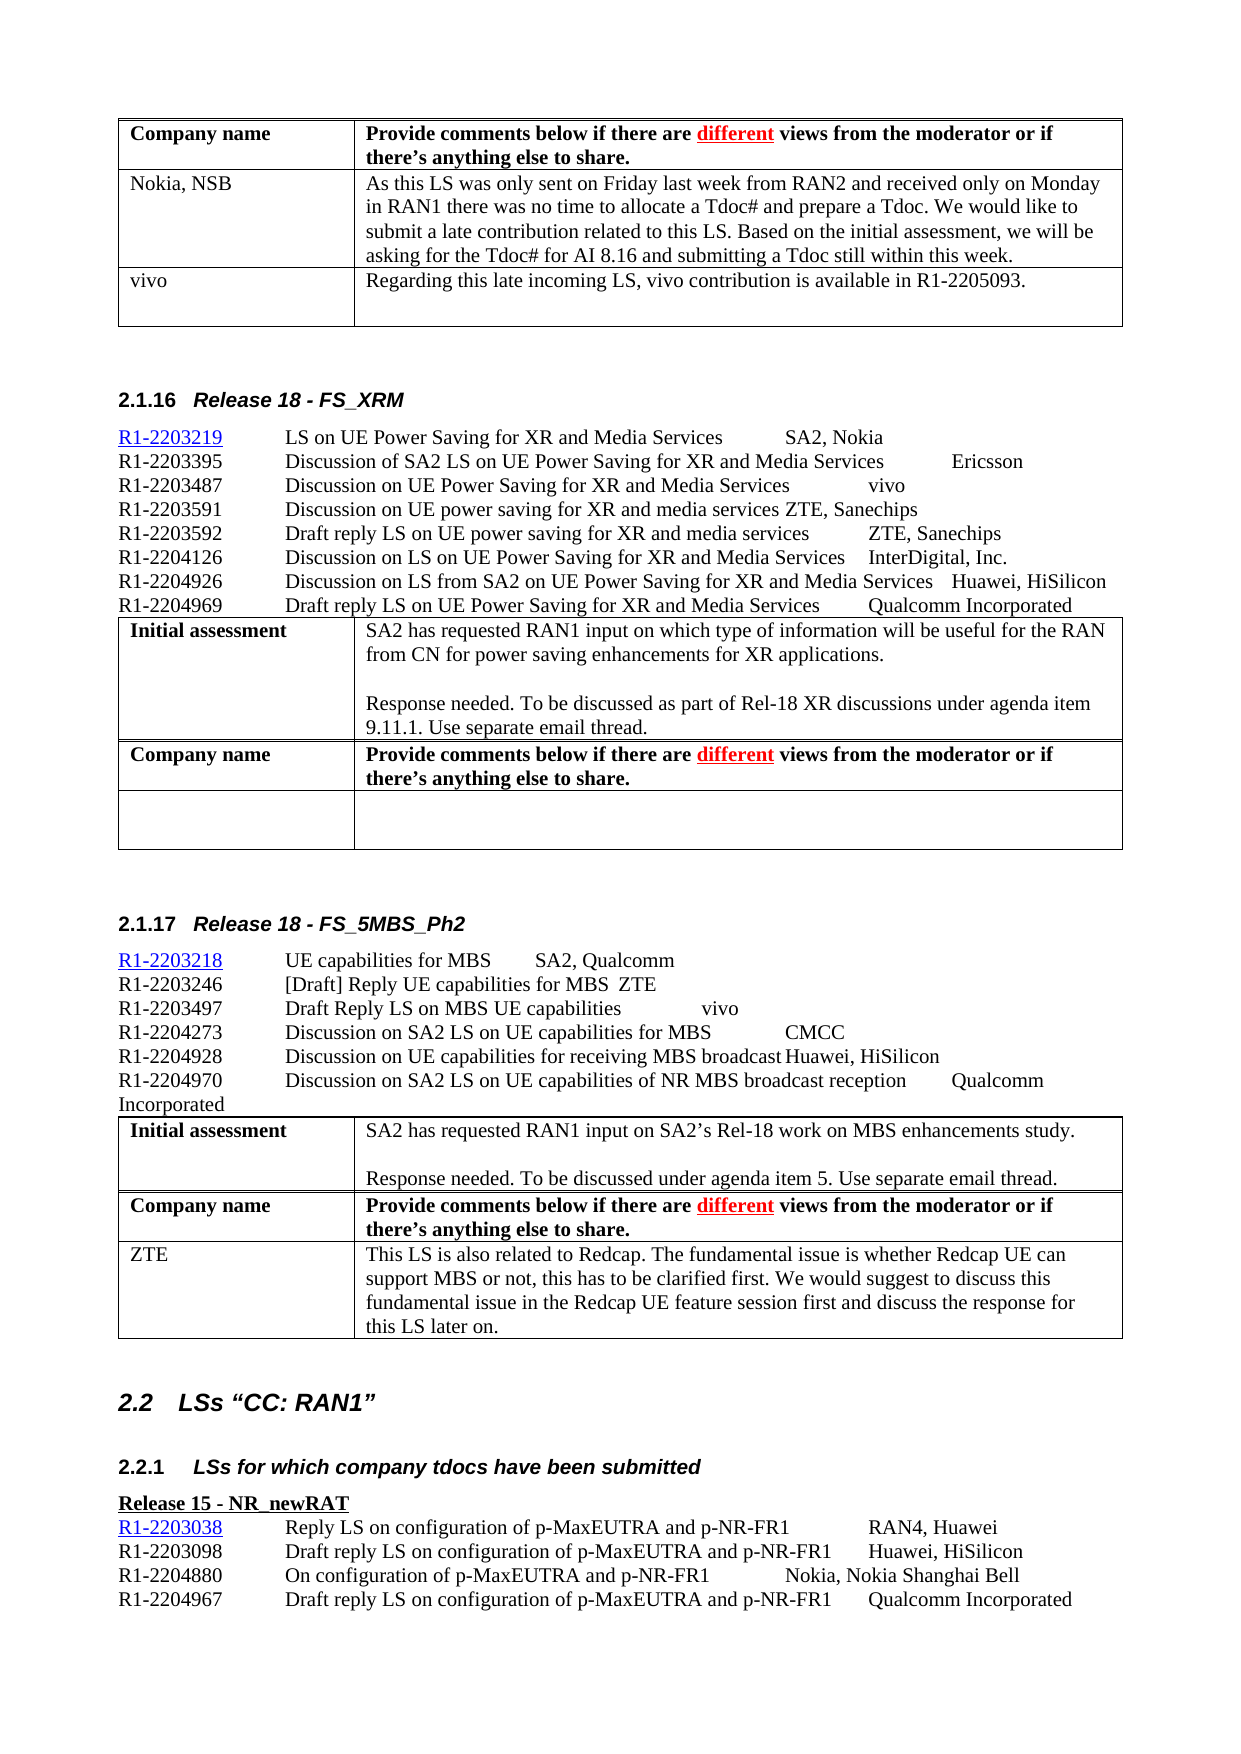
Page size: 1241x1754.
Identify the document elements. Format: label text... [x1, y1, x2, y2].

table_cell Regarding this late incoming LS, vivo contribution is available in R1-2205093. [355, 268, 1122, 326]
text R1-2204273 Discussion on SA2 LS on UE capabilities for MBS CMCC [118, 1020, 1122, 1044]
text R1-2204926 Discussion on LS from SA2 on UE Power Saving for XR and Media Services Huawei, HiSilicon [118, 569, 1122, 593]
table_header Initial assessment [119, 618, 354, 739]
text R1-2204970 Discussion on SA2 LS on UE capabilities of NR MBS broadcast reception Qualcomm Incorporated [118, 1068, 1122, 1116]
subtitle LSs “CC: RAN1” [118, 1388, 1122, 1417]
text R1-2203219 LS on UE Power Saving for XR and Media Services SA2, Nokia [118, 425, 1122, 449]
table_cell ZTE [119, 1242, 354, 1338]
table_cell Provide comments below if there are different views from the moderator or if there’s anything else to share. [355, 121, 1122, 169]
text R1-2203591 Discussion on UE power saving for XR and media services ZTE, Sanechips [118, 497, 1122, 521]
text R1-2203098 Draft reply LS on configuration of p-MaxEUTRA and p-NR-FR1 Huawei, HiSilicon [118, 1539, 1122, 1563]
text R1-2203038 Reply LS on configuration of p-MaxEUTRA and p-NR-FR1 RAN4, Huawei [118, 1515, 1122, 1539]
subtitle Release 18 - FS_XRM [118, 388, 1122, 412]
text R1-2203497 Draft Reply LS on MBS UE capabilities vivo [118, 996, 1122, 1020]
subtitle LSs for which company tdocs have been submitted [118, 1454, 1122, 1478]
text R1-2203395 Discussion of SA2 LS on UE Power Saving for XR and Media Services Ericsson [118, 449, 1122, 473]
table_cell Provide comments below if there are different views from the moderator or if there’s anything else to share. [355, 1193, 1122, 1241]
table_cell Company name [119, 742, 354, 790]
table_cell Company name [119, 121, 354, 169]
table_cell [119, 791, 354, 849]
text R1-2204928 Discussion on UE capabilities for receiving MBS broadcast Huawei, HiSilicon [118, 1044, 1122, 1068]
text R1-2204880 On configuration of p-MaxEUTRA and p-NR-FR1 Nokia, Nokia Shanghai Bell [118, 1563, 1122, 1587]
table_header Initial assessment [119, 1118, 354, 1190]
text R1-2203487 Discussion on UE Power Saving for XR and Media Services vivo [118, 473, 1122, 497]
text R1-2203218 UE capabilities for MBS SA2, Qualcomm [118, 948, 1122, 972]
text R1-2204969 Draft reply LS on UE Power Saving for XR and Media Services Qualcomm Incorporated [118, 593, 1122, 617]
table_cell Nokia, NSB [119, 170, 354, 267]
table_cell Company name [119, 1193, 354, 1241]
table_cell [355, 791, 1122, 849]
table_cell As this LS was only sent on Friday last week from RAN2 and received only on Monday in RAN1 there was no time to allocate a Tdoc# and prepare a Tdoc. We would like to submit a late contribution related to this LS. Based on the initial assessment, we will be asking for the Tdoc# for AI 8.16 and submitting a Tdoc still within this week. [355, 170, 1122, 267]
text R1-2204967 Draft reply LS on configuration of p-MaxEUTRA and p-NR-FR1 Qualcomm Incorporated [118, 1587, 1122, 1611]
table_header SA2 has requested RAN1 input on which type of information will be useful for the RAN from CN for power saving enhancements for XR applications. Response needed. To be discussed as part of Rel-18 XR discussions under agenda item 9.11.1. Use separate email thread. [355, 618, 1122, 739]
text Release 15 - NR_newRAT [118, 1491, 1122, 1515]
text R1-2203592 Draft reply LS on UE power saving for XR and media services ZTE, Sanechips [118, 521, 1122, 545]
table_header SA2 has requested RAN1 input on SA2’s Rel-18 work on MBS enhancements study. Response needed. To be discussed under agenda item 5. Use separate email thread. [355, 1118, 1122, 1190]
table_cell vivo [119, 268, 354, 326]
text R1-2203246 [Draft] Reply UE capabilities for MBS ZTE [118, 972, 1122, 996]
subtitle Release 18 - FS_5MBS_Ph2 [118, 912, 1122, 936]
table_cell Provide comments below if there are different views from the moderator or if there’s anything else to share. [355, 742, 1122, 790]
table_cell This LS is also related to Redcap. The fundamental issue is whether Redcap UE can support MBS or not, this has to be clarified first. We would suggest to discuss this fundamental issue in the Redcap UE feature session first and discuss the response for this LS later on. [355, 1242, 1122, 1338]
text R1-2204126 Discussion on LS on UE Power Saving for XR and Media Services InterDigital, Inc. [118, 545, 1122, 569]
